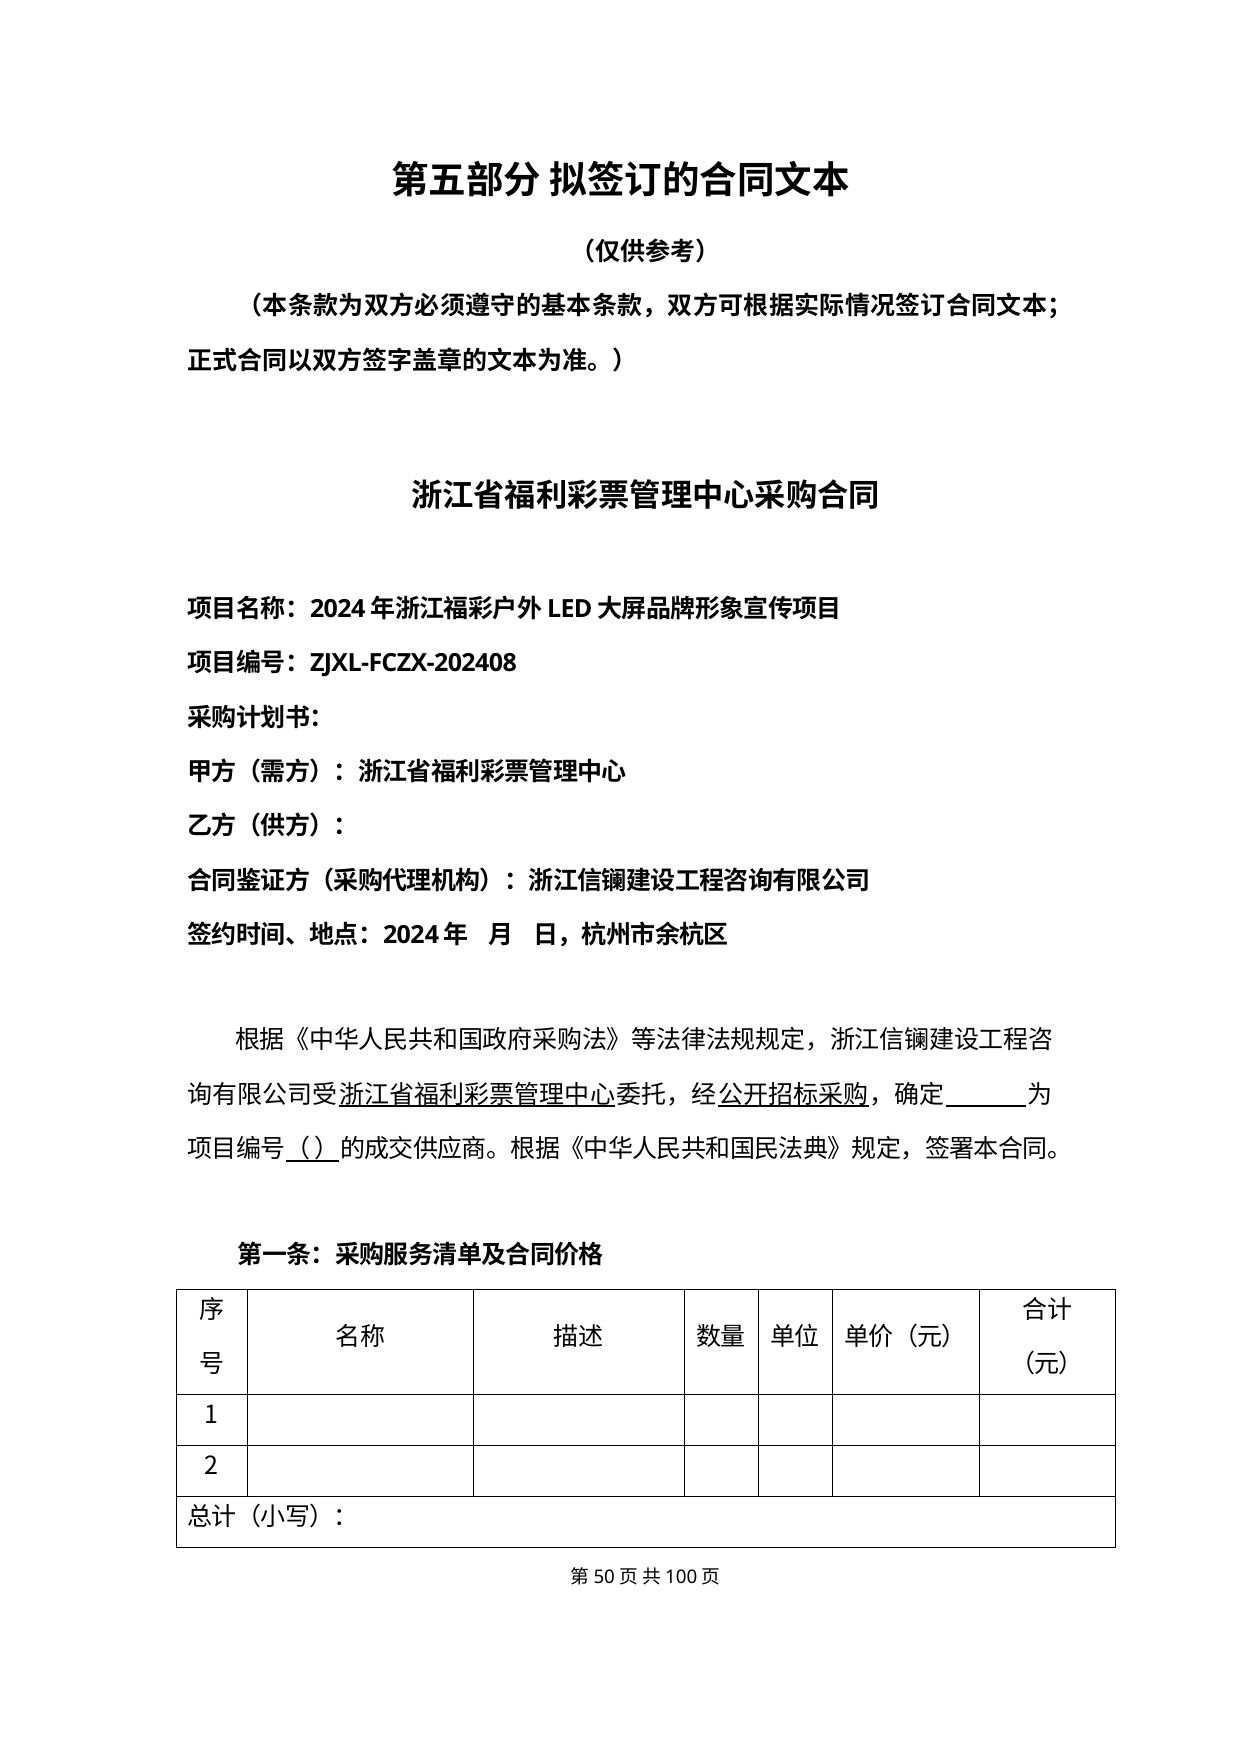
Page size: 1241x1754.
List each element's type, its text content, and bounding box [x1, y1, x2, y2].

table_header 单位 [759, 1290, 832, 1394]
table_header 合计（元） [980, 1290, 1115, 1394]
text 项目名称：2024年浙江福彩户外LED大屏品牌形象宣传项目 [187, 588, 1053, 624]
table_cell [980, 1446, 1115, 1496]
table_cell [759, 1395, 832, 1445]
table_header 单价（元） [833, 1290, 979, 1394]
subtitle 第五部分 拟签订的合同文本 [187, 150, 1053, 204]
text （仅供参考） [187, 231, 1053, 268]
text 项目编号：ZJXL-FCZX-202408 [187, 643, 1053, 679]
table_cell [833, 1446, 979, 1496]
table_header 数量 [685, 1290, 758, 1394]
table_cell [248, 1395, 473, 1445]
table_cell [980, 1395, 1115, 1445]
text 根据《中华人民共和国政府采购法》等法律法规规定，浙江信镧建设工程咨询有限公司受浙江省福利彩票管理中心委托，经公开招标采购，确定 为 项目编号（ ）的成交供应商。根据《中华人民共和国民法典》规定，签署本合同。 [187, 1020, 1053, 1165]
table_cell [685, 1395, 758, 1445]
table_cell [685, 1446, 758, 1496]
text 甲方（需方）：浙江省福利彩票管理中心 [187, 751, 1053, 788]
table_cell 2 [177, 1446, 247, 1496]
text （本条款为双方必须遵守的基本条款，双方可根据实际情况签订合同文本；正式合同以双方签字盖章的文本为准。） [187, 286, 1075, 376]
text 第一条：采购服务清单及合同价格 [187, 1234, 1053, 1270]
table_cell [474, 1395, 684, 1445]
table_header 描述 [474, 1290, 684, 1394]
text 乙方（供方）： [187, 806, 1053, 842]
table_cell [248, 1446, 473, 1496]
text 采购计划书： [187, 697, 1053, 733]
table_header 序号 [177, 1290, 247, 1394]
text 合同鉴证方（采购代理机构）：浙江信镧建设工程咨询有限公司 [187, 860, 1053, 896]
table_cell 1 [177, 1395, 247, 1445]
table_cell 总计（小写）： [177, 1497, 1115, 1547]
table_header 名称 [248, 1290, 473, 1394]
text 签约时间、地点：2024年 月 日，杭州市余杭区 [187, 914, 1053, 951]
table_cell [833, 1395, 979, 1445]
table_cell [759, 1446, 832, 1496]
text 浙江省福利彩票管理中心采购合同 [187, 471, 1053, 516]
table_cell [474, 1446, 684, 1496]
